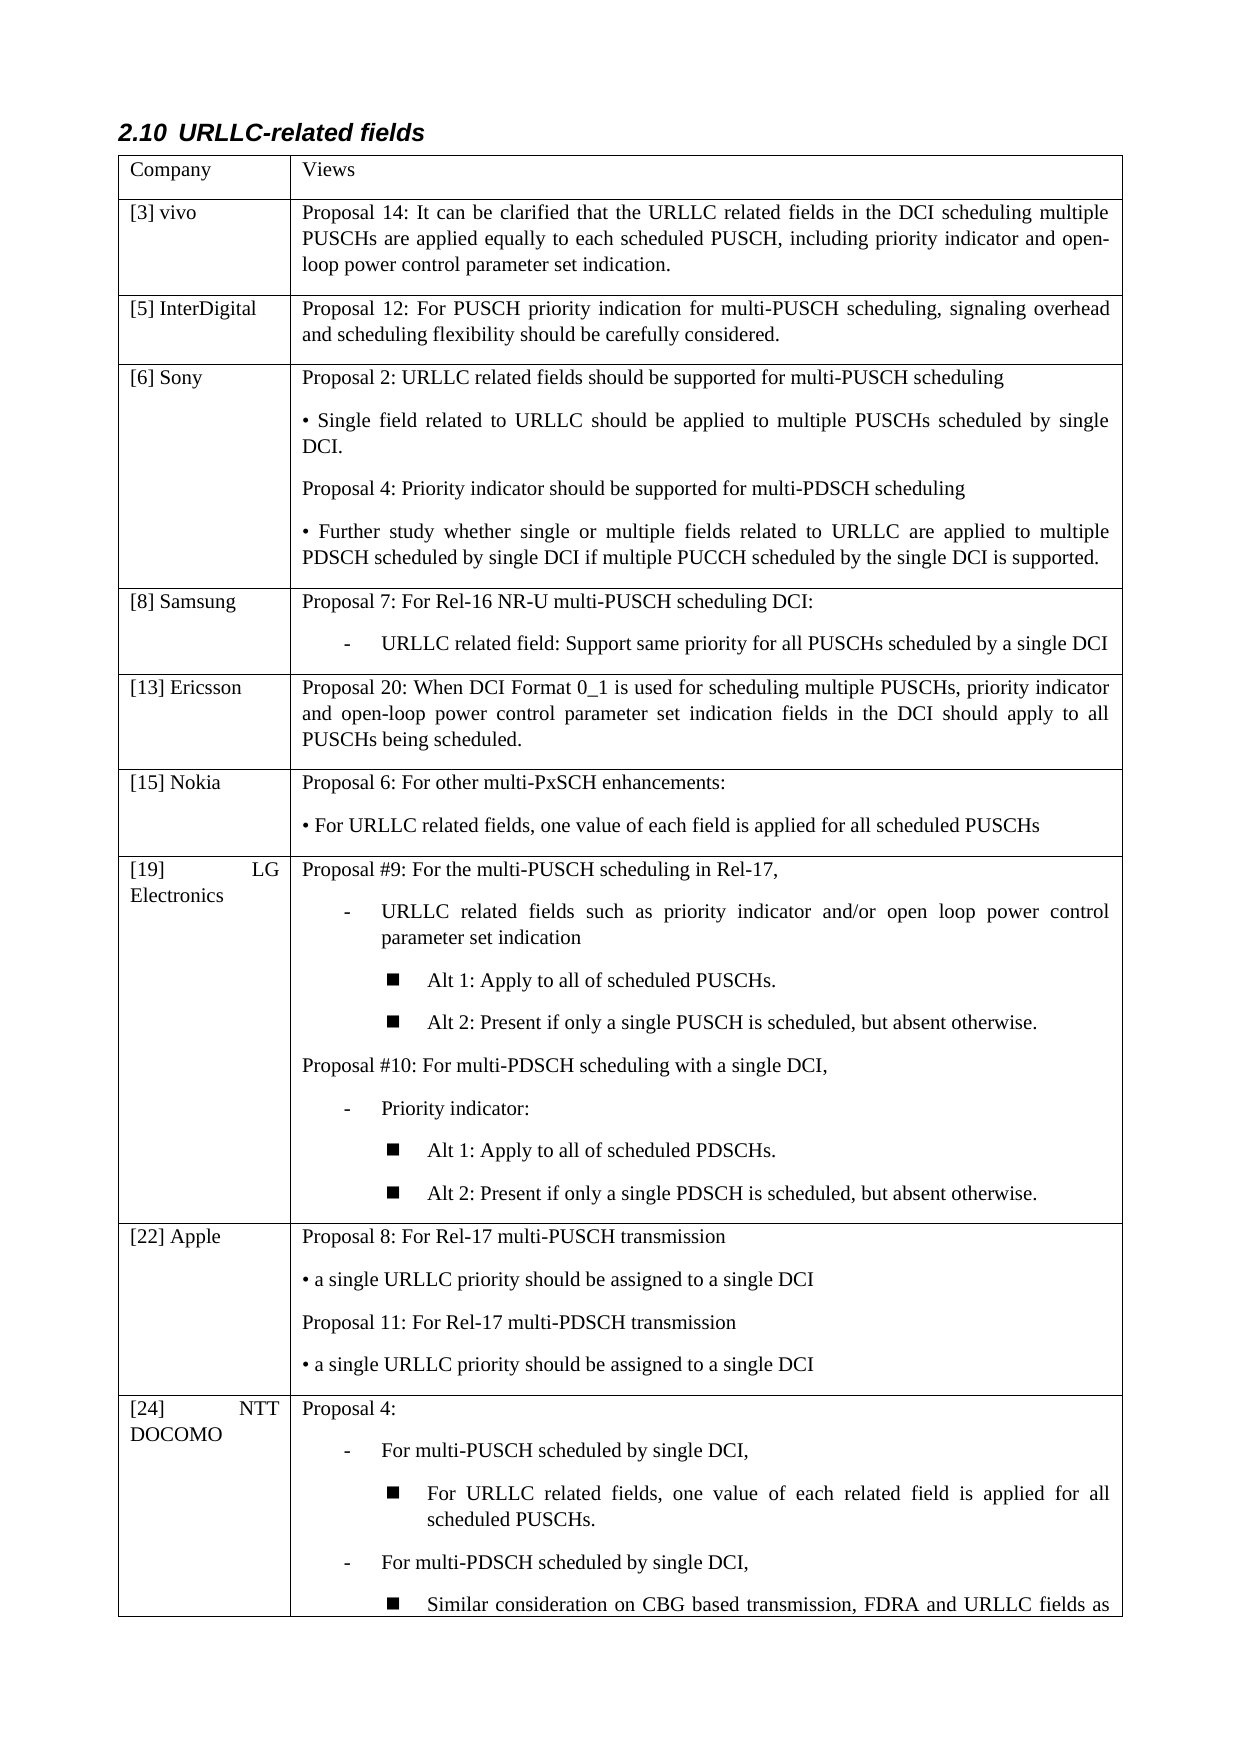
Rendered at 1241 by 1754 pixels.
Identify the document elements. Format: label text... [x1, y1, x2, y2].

table_cell Proposal 8: For Rel-17 multi-PUSCH transmission • a single URLLC priority should be assigned to a single DCI Proposal 11: For Rel-17 multi-PDSCH transmission • a single URLLC priority should be assigned to a single DCI [291, 1224, 1122, 1395]
table_header Company [119, 156, 290, 199]
table_cell [24] NTT DOCOMO [119, 1396, 290, 1616]
table_cell Proposal 20: When DCI Format 0_1 is used for scheduling multiple PUSCHs, priority indicator and open-loop power control parameter set indication fields in the DCI should apply to all PUSCHs being scheduled. [291, 675, 1122, 769]
subtitle URLLC-related fields [118, 118, 1122, 147]
table_cell Proposal 6: For other multi-PxSCH enhancements: • For URLLC related fields, one value of each field is applied for all scheduled PUSCHs [291, 770, 1122, 856]
table_cell [5] InterDigital [119, 296, 290, 364]
table_cell [8] Samsung [119, 589, 290, 674]
table_cell [13] Ericsson [119, 675, 290, 769]
table_cell [22] Apple [119, 1224, 290, 1395]
table_cell [6] Sony [119, 365, 290, 587]
table_header Views [291, 156, 1122, 199]
table_cell Proposal 2: URLLC related fields should be supported for multi-PUSCH scheduling • Single field related to URLLC should be applied to multiple PUSCHs scheduled by single DCI. Proposal 4: Priority indicator should be supported for multi-PDSCH scheduling • Further study whether single or multiple fields related to URLLC are applied to multiple PDSCH scheduled by single DCI if multiple PUCCH scheduled by the single DCI is supported. [291, 365, 1122, 587]
table_cell [19] LG Electronics [119, 857, 290, 1223]
table_cell Proposal 14: It can be clarified that the URLLC related fields in the DCI scheduling multiple PUSCHs are applied equally to each scheduled PUSCH, including priority indicator and open-loop power control parameter set indication. [291, 200, 1122, 294]
table_cell Proposal #9: For the multi-PUSCH scheduling in Rel-17, URLLC related fields such as priority indicator and/or open loop power control parameter set indication Alt 1: Apply to all of scheduled PUSCHs. Alt 2: Present if only a single PUSCH is scheduled, but absent otherwise. Proposal #10: For multi-PDSCH scheduling with a single DCI, Priority indicator: Alt 1: Apply to all of scheduled PDSCHs. Alt 2: Present if only a single PDSCH is scheduled, but absent otherwise. [291, 857, 1122, 1223]
table_cell [15] Nokia [119, 770, 290, 856]
table_cell Proposal 12: For PUSCH priority indication for multi-PUSCH scheduling, signaling overhead and scheduling flexibility should be carefully considered. [291, 296, 1122, 364]
table_cell [3] vivo [119, 200, 290, 294]
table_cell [291, 1396, 1122, 1616]
table_cell Proposal 7: For Rel-16 NR-U multi-PUSCH scheduling DCI: URLLC related field: Support same priority for all PUSCHs scheduled by a single DCI [291, 589, 1122, 674]
